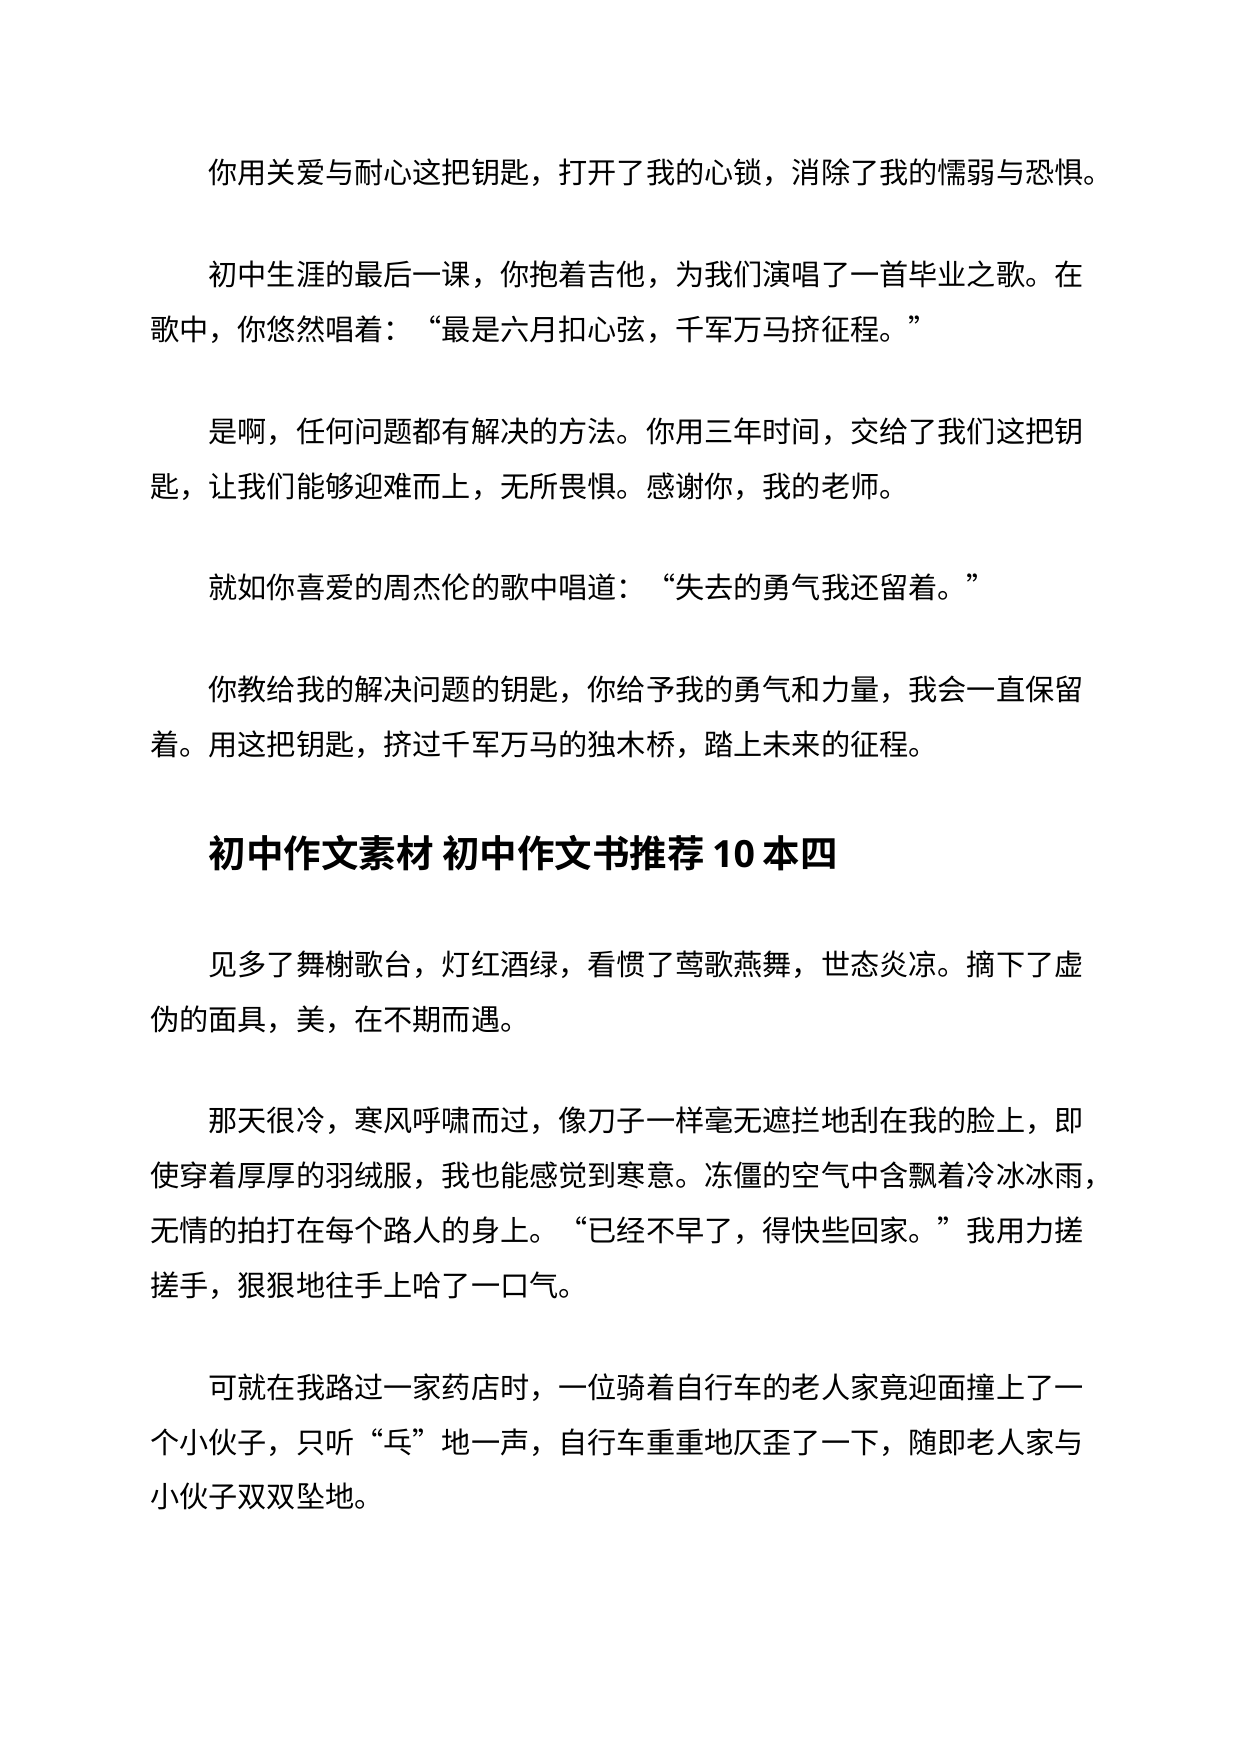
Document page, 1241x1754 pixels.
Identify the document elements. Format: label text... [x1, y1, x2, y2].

text 就如你喜爱的周杰伦的歌中唱道：“失去的勇气我还留着。” [150, 565, 1090, 607]
text 是啊，任何问题都有解决的方法。你用三年时间，交给了我们这把钥匙，让我们能够迎难而上，无所畏惧。感谢你，我的老师。 [150, 408, 1090, 506]
text 那天很冷，寒风呼啸而过，像刀子一样毫无遮拦地刮在我的脸上，即使穿着厚厚的羽绒服，我也能感觉到寒意。冻僵的空气中含飘着冷冰冰雨，无情的拍打在每个路人的身上。“已经不早了，得快些回家。”我用力搓搓手，狠狠地往手上哈了一口气。 [150, 1098, 1090, 1305]
text 初中生涯的最后一课，你抱着吉他，为我们演唱了一首毕业之歌。在歌中，你悠然唱着：“最是六月扣心弦，千军万马挤征程。” [150, 252, 1090, 349]
text 可就在我路过一家药店时，一位骑着自行车的老人家竟迎面撞上了一个小伙子，只听“乓”地一声，自行车重重地仄歪了一下，随即老人家与小伙子双双坠地。 [150, 1364, 1090, 1516]
text 初中作文素材 初中作文书推荐10本四 [150, 823, 1090, 878]
text 你用关爱与耐心这把钥匙，打开了我的心锁，消除了我的懦弱与恐惧。 [150, 150, 1090, 192]
text 你教给我的解决问题的钥匙，你给予我的勇气和力量，我会一直保留着。用这把钥匙，挤过千军万马的独木桥，踏上未来的征程。 [150, 667, 1090, 764]
text 见多了舞榭歌台，灯红酒绿，看惯了莺歌燕舞，世态炎凉。摘下了虚伪的面具，美，在不期而遇。 [150, 941, 1090, 1038]
